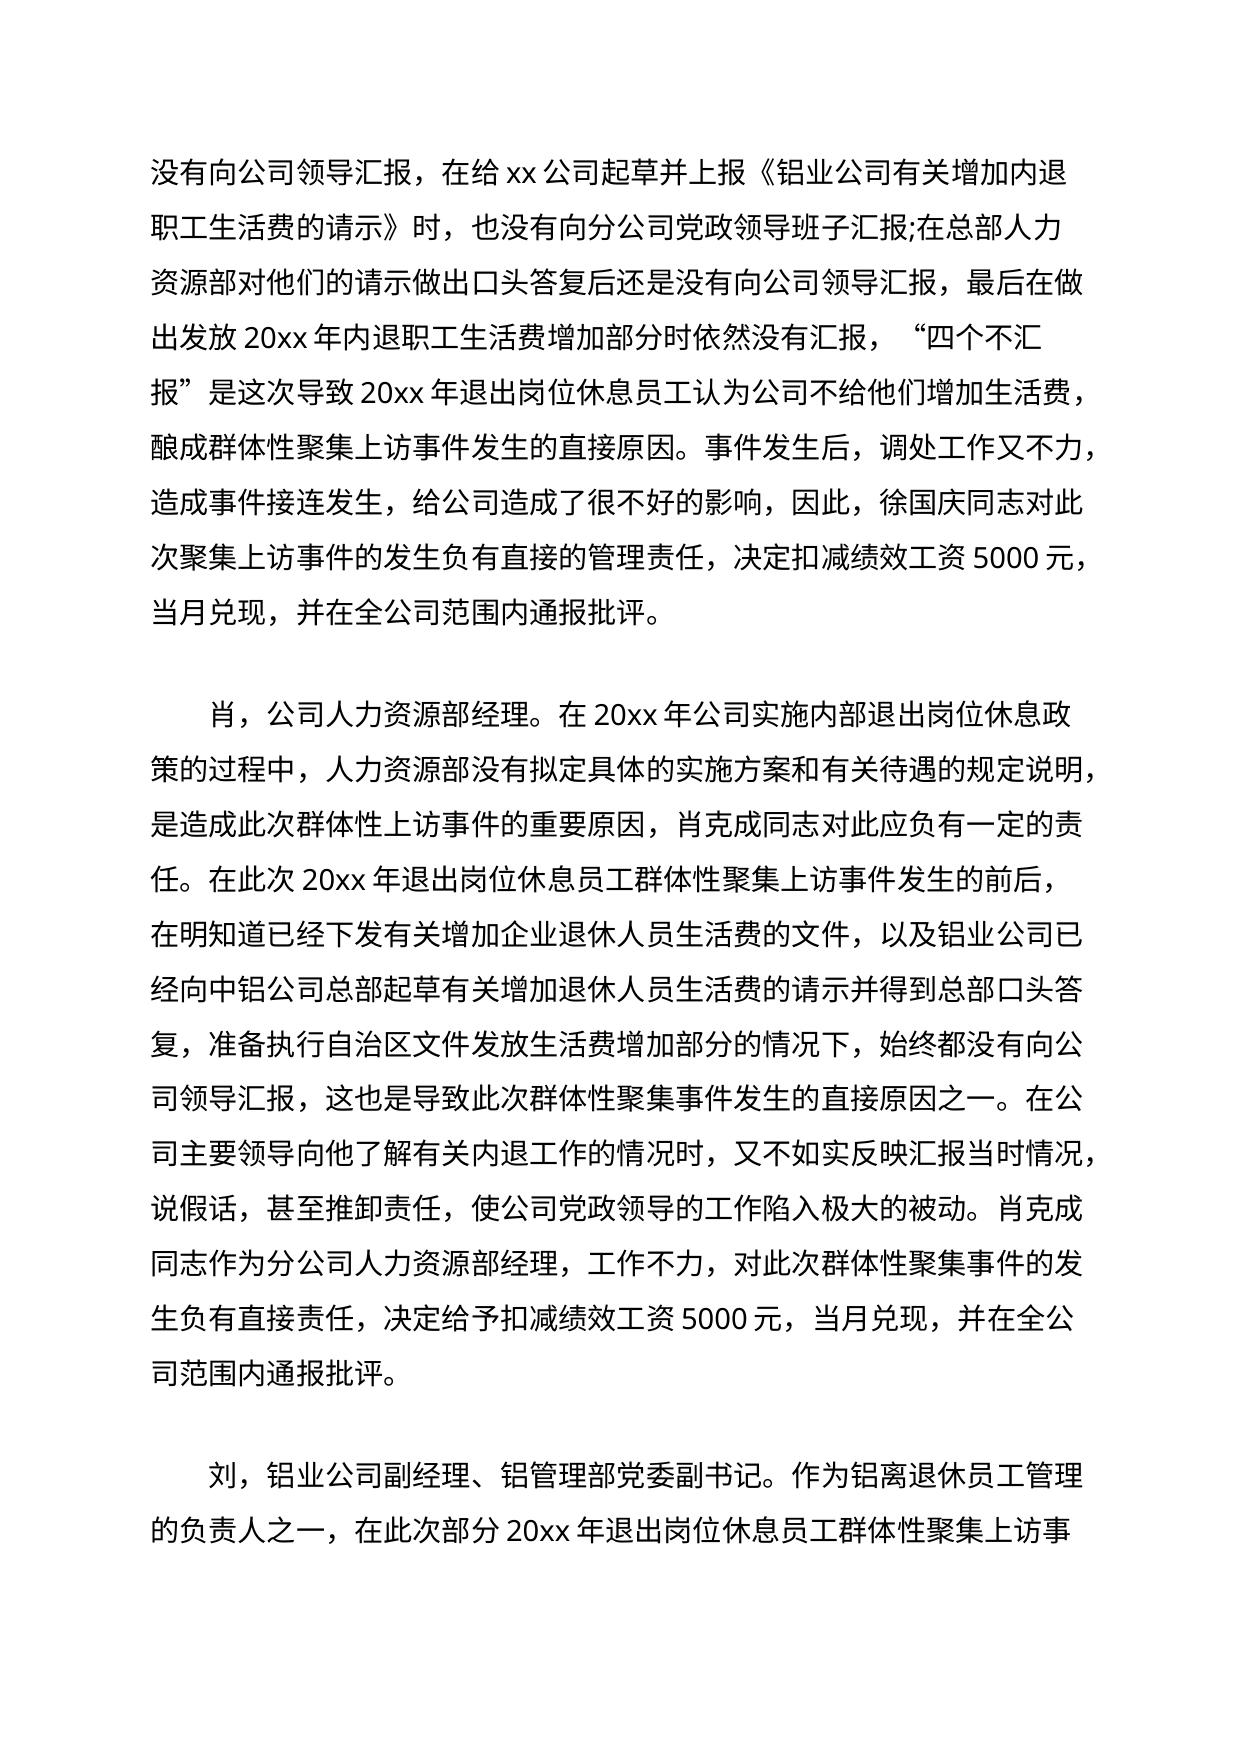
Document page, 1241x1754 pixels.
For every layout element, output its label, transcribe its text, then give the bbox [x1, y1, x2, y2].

text 肖，公司人力资源部经理。在20xx年公司实施内部退出岗位休息政策的过程中，人力资源部没有拟定具体的实施方案和有关待遇的规定说明，是造成此次群体性上访事件的重要原因，肖克成同志对此应负有一定的责任。在此次20xx年退出岗位休息员工群体性聚集上访事件发生的前后，在明知道已经下发有关增加企业退休人员生活费的文件，以及铝业公司已经向中铝公司总部起草有关增加退休人员生活费的请示并得到总部口头答复，准备执行自治区文件发放生活费增加部分的情况下，始终都没有向公司领导汇报，这也是导致此次群体性聚集事件发生的直接原因之一。在公司主要领导向他了解有关内退工作的情况时，又不如实反映汇报当时情况，说假话，甚至推卸责任，使公司党政领导的工作陷入极大的被动。肖克成同志作为分公司人力资源部经理，工作不力，对此次群体性聚集事件的发生负有直接责任，决定给予扣减绩效工资5000元，当月兑现，并在全公司范围内通报批评。 [150, 691, 1090, 1393]
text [150, 1452, 1090, 1549]
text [150, 150, 1090, 632]
